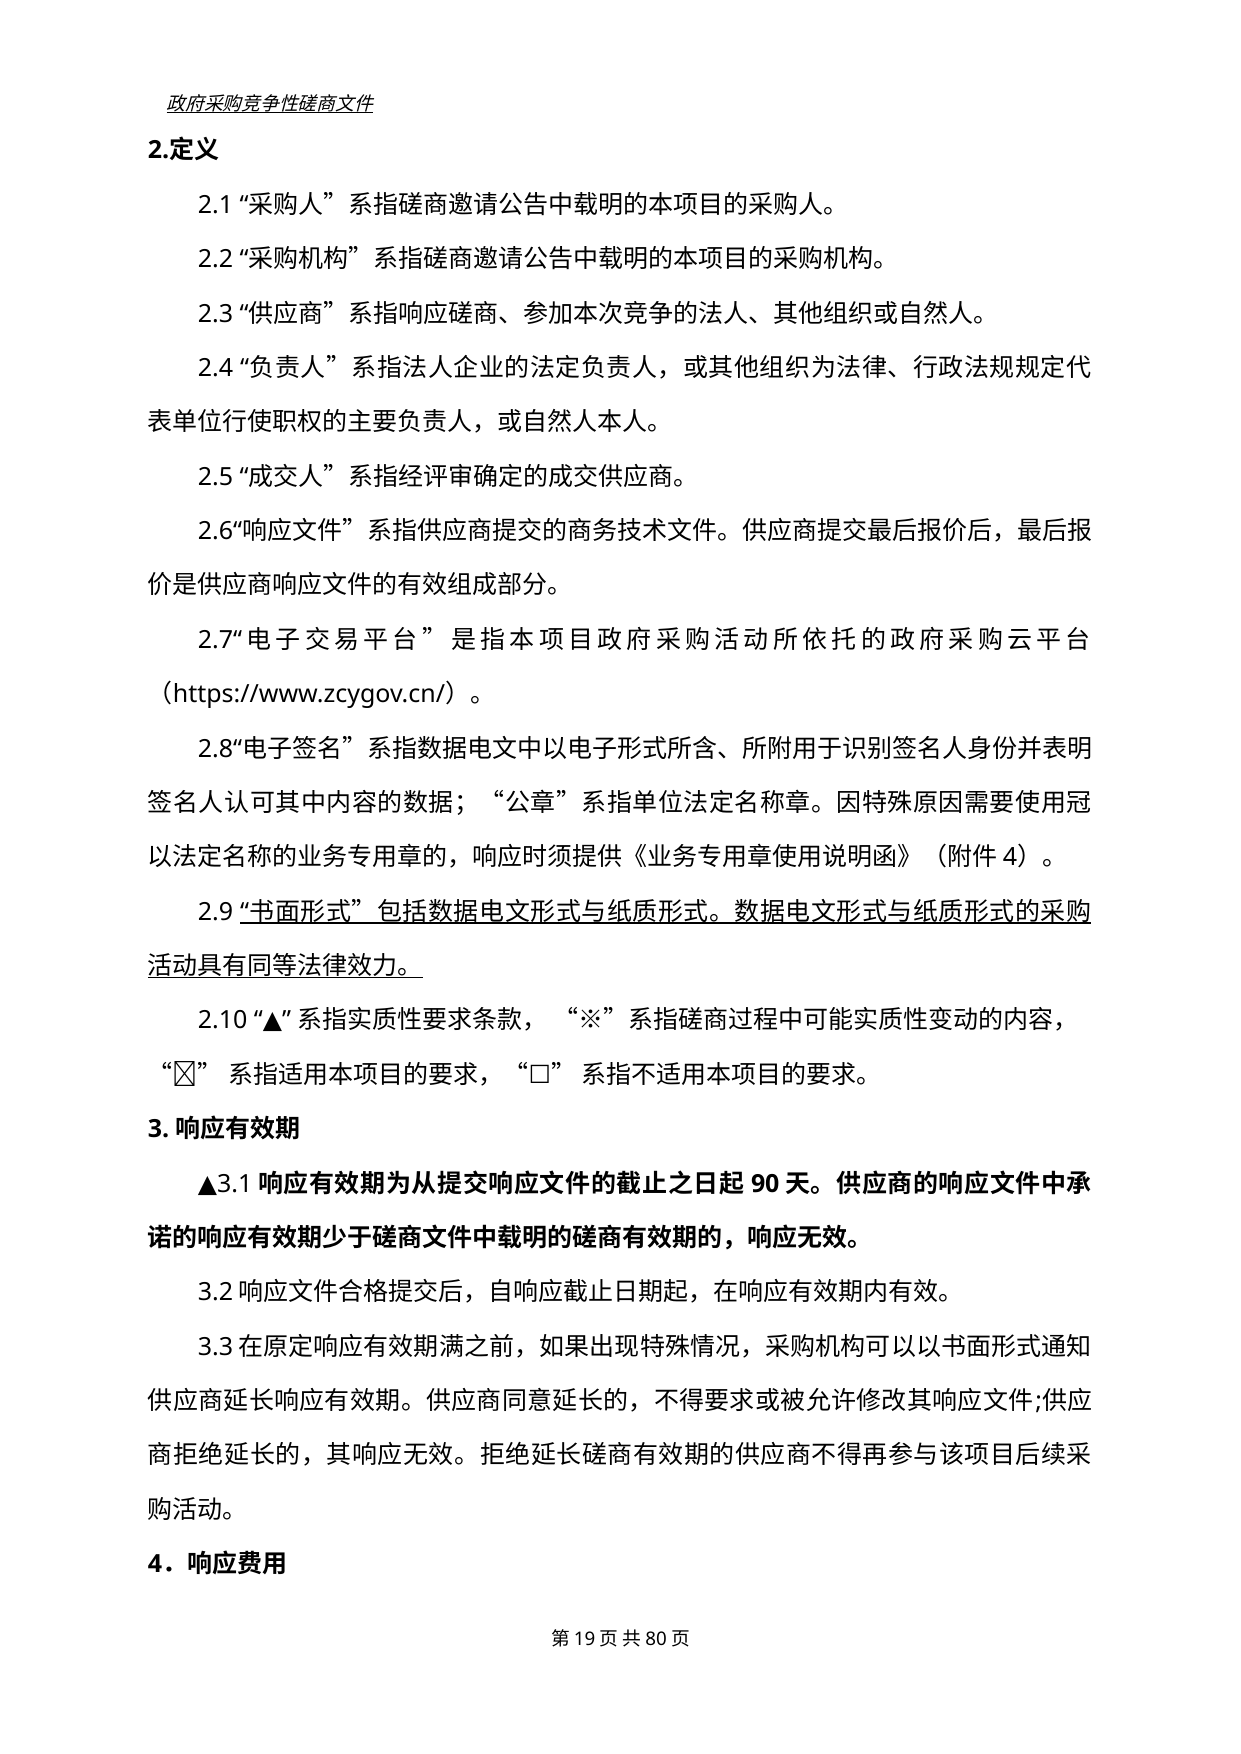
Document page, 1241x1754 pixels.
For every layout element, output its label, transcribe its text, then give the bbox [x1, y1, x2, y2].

text 3. 响应有效期 [148, 1109, 1092, 1145]
text 2.9 “书面形式”包括数据电文形式与纸质形式。数据电文形式与纸质形式的采购活动具有同等法律效力。 [148, 891, 1092, 982]
text 2.5 “成交人”系指经评审确定的成交供应商。 [148, 456, 1092, 492]
text 2.2 “采购机构”系指磋商邀请公告中载明的本项目的采购机构。 [148, 239, 1092, 275]
text 2.8“电子签名”系指数据电文中以电子形式所含、所附用于识别签名人身份并表明签名人认可其中内容的数据；“公章”系指单位法定名称章。因特殊原因需要使用冠以法定名称的业务专用章的，响应时须提供《业务专用章使用说明函》（附件4）。 [148, 728, 1092, 873]
text 2.3 “供应商”系指响应磋商、参加本次竞争的法人、其他组织或自然人。 [148, 293, 1092, 329]
text 3.3在原定响应有效期满之前，如果出现特殊情况，采购机构可以以书面形式通知供应商延长响应有效期。供应商同意延长的，不得要求或被允许修改其响应文件;供应商拒绝延长的，其响应无效。拒绝延长磋商有效期的供应商不得再参与该项目后续采购活动。 [148, 1326, 1092, 1526]
text 2.6“响应文件”系指供应商提交的商务技术文件。供应商提交最后报价后，最后报价是供应商响应文件的有效组成部分。 [148, 511, 1092, 601]
text 2.4 “负责人”系指法人企业的法定负责人，或其他组织为法律、行政法规规定代表单位行使职权的主要负责人，或自然人本人。 [148, 347, 1092, 438]
text 4．响应费用 [148, 1544, 1092, 1580]
text 2.7“电子交易平台”是指本项目政府采购活动所依托的政府采购云平台（https://www.zcygov.cn/）。 [148, 619, 1092, 710]
text 2.1 “采购人”系指磋商邀请公告中载明的本项目的采购人。 [148, 184, 1092, 221]
text 3.2响应文件合格提交后，自响应截止日期起，在响应有效期内有效。 [148, 1272, 1092, 1308]
text ▲3.1响应有效期为从提交响应文件的截止之日起90天。供应商的响应文件中承诺的响应有效期少于磋商文件中载明的磋商有效期的，响应无效。 [148, 1163, 1092, 1254]
text 2.10 “▲” 系指实质性要求条款， “※”系指磋商过程中可能实质性变动的内容，“” 系指适用本项目的要求，“” 系指不适用本项目的要求。 [148, 1000, 1092, 1091]
text 2.定义 [148, 130, 1092, 166]
